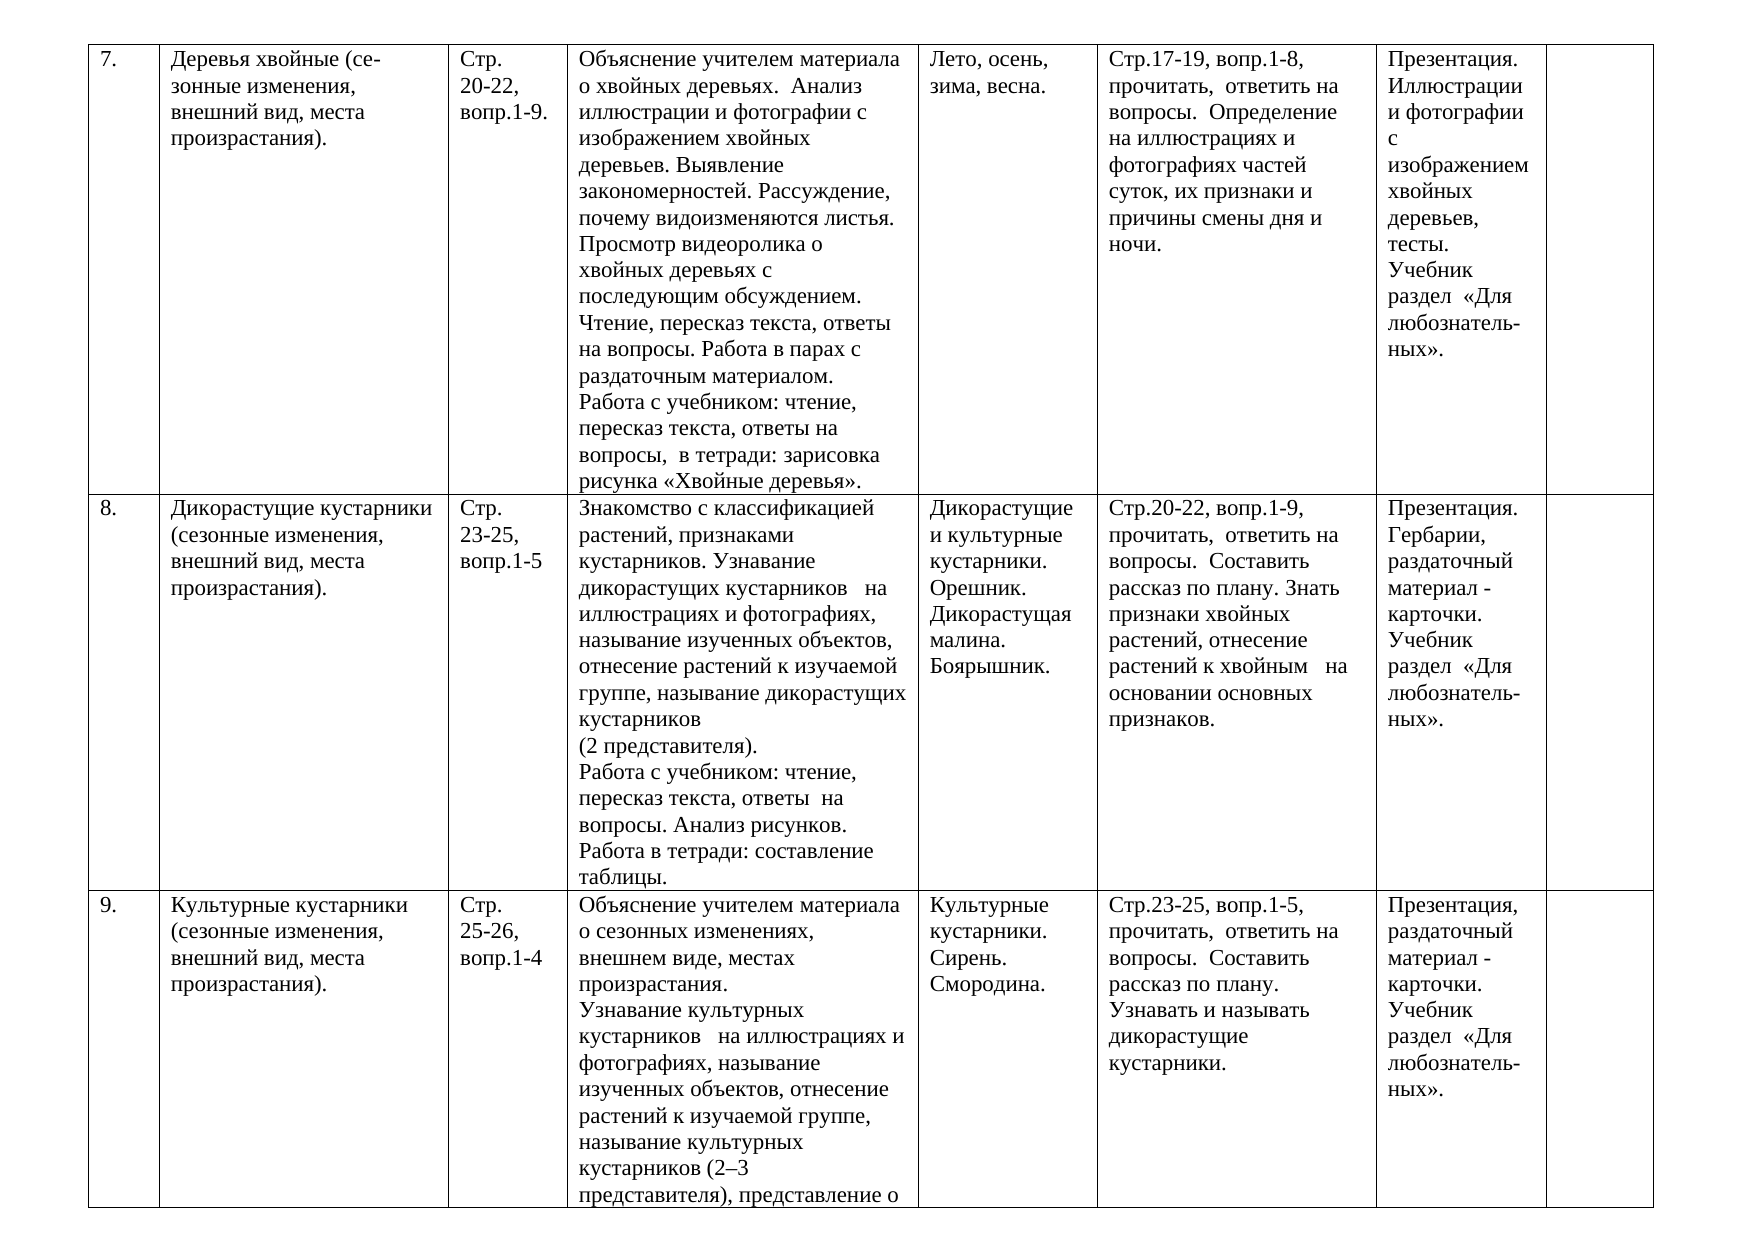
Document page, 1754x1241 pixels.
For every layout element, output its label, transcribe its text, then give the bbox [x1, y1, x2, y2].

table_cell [160, 891, 448, 1207]
table_cell Знакомство с классификацией растений, признаками кустарников. Узнавание дикорастущих кустарников на иллюстрациях и фотографиях, называние изученных объектов, отнесение растений к изучаемой группе, называние дикорастущих кустарников (2 представителя). Работа с учебником: чтение, пересказ текста, ответы на вопросы. Анализ рисунков. Работа в тетради: составление таблицы. [568, 495, 918, 890]
table_cell Деревья хвойные (сезонные изменения, внешний вид, места произрастания). [160, 45, 448, 493]
table_cell Лето, осень, зима, весна. [919, 45, 1097, 493]
table_cell Стр. 20-22, вопр.1-9. [449, 45, 567, 493]
table_cell 8. [89, 495, 159, 890]
table_cell Презентация. Иллюстрации и фотографии с изображением хвойных деревьев, тесты. Учебник раздел «Для любознатель-ных». [1377, 45, 1546, 493]
table_cell [1547, 45, 1653, 493]
table_cell Презентация. Гербарии, раздаточный материал -карточки. Учебник раздел «Для любознатель-ных». [1377, 495, 1546, 890]
table_cell 9. [89, 891, 159, 1207]
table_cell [449, 891, 567, 1207]
table_cell [1547, 891, 1653, 1207]
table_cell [919, 891, 1097, 1207]
table_cell Стр. 23-25, вопр.1-5 [449, 495, 567, 890]
table_cell Стр.20-22, вопр.1-9, прочитать, ответить на вопросы. Составить рассказ по плану. Знать признаки хвойных растений, отнесение растений к хвойным на основании основных признаков. [1098, 495, 1376, 890]
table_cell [1377, 891, 1546, 1207]
table_cell 7. [89, 45, 159, 493]
table_cell Дикорастущие и культурные кустарники. Орешник. Дикорастущая малина. Боярышник. [919, 495, 1097, 890]
table_cell [1547, 495, 1653, 890]
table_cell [568, 891, 918, 1207]
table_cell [1098, 891, 1376, 1207]
table_cell Стр.17-19, вопр.1-8, прочитать, ответить на вопросы. Определение на иллюстрациях и фотографиях частей суток, их признаки и причины смены дня и ночи. [1098, 45, 1376, 493]
table_cell Дикорастущие кустарники (сезонные изменения, внешний вид, места произрастания). [160, 495, 448, 890]
table_cell Объяснение учителем материала о хвойных деревьях. Анализ иллюстрации и фотографии с изображением хвойных деревьев. Выявление закономерностей. Рассуждение, почему видоизменяются листья. Просмотр видеоролика о хвойных деревьях с последующим обсуждением. Чтение, пересказ текста, ответы на вопросы. Работа в парах с раздаточным материалом. Работа с учебником: чтение, пересказ текста, ответы на вопросы, в тетради: зарисовка рисунка «Хвойные деревья». [568, 45, 918, 493]
